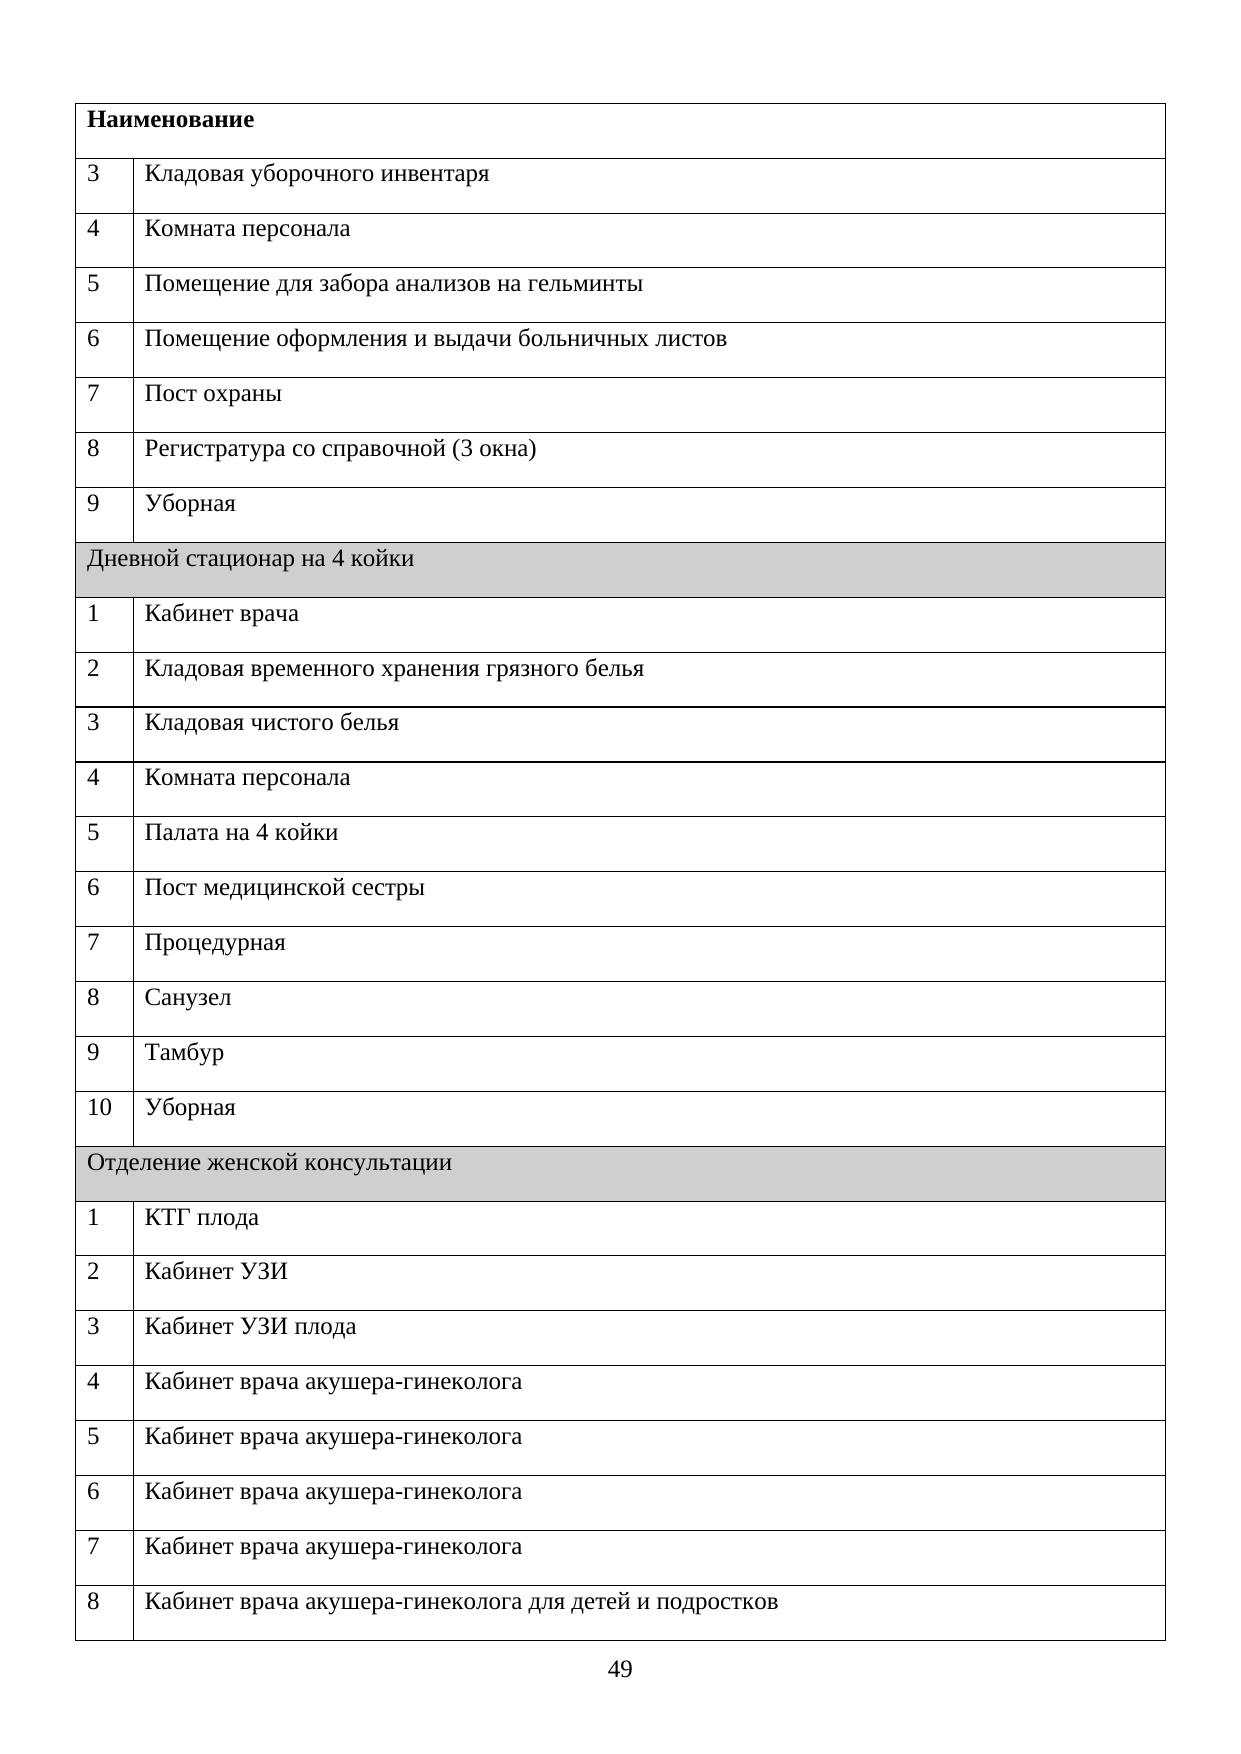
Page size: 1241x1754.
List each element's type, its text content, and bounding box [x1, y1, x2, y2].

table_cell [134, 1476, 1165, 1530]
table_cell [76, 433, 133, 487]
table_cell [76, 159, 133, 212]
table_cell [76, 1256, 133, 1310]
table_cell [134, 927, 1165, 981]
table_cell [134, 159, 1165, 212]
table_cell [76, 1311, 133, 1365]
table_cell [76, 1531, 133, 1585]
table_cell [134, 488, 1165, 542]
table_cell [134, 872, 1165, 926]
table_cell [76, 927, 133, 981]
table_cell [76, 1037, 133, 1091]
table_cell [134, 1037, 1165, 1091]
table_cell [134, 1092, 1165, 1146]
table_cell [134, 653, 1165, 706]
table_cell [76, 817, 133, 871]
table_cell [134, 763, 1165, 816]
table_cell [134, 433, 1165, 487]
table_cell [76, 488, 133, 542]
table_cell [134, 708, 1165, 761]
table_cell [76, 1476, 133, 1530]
table_header Наименование [76, 104, 1165, 157]
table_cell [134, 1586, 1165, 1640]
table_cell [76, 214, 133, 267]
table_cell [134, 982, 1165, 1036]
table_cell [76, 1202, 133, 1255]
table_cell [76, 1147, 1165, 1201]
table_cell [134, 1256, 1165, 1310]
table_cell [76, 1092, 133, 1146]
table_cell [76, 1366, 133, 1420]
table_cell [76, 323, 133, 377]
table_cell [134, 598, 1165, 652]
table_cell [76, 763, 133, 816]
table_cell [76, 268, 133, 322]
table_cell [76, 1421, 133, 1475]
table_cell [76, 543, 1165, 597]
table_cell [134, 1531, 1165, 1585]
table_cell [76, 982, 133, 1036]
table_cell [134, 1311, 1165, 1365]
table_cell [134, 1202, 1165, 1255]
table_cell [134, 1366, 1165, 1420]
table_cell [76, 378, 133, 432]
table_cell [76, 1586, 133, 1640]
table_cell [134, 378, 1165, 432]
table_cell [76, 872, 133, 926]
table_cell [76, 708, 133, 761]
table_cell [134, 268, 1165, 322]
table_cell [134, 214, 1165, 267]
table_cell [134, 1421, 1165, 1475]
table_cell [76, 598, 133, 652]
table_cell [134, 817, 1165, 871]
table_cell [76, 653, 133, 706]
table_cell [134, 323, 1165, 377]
